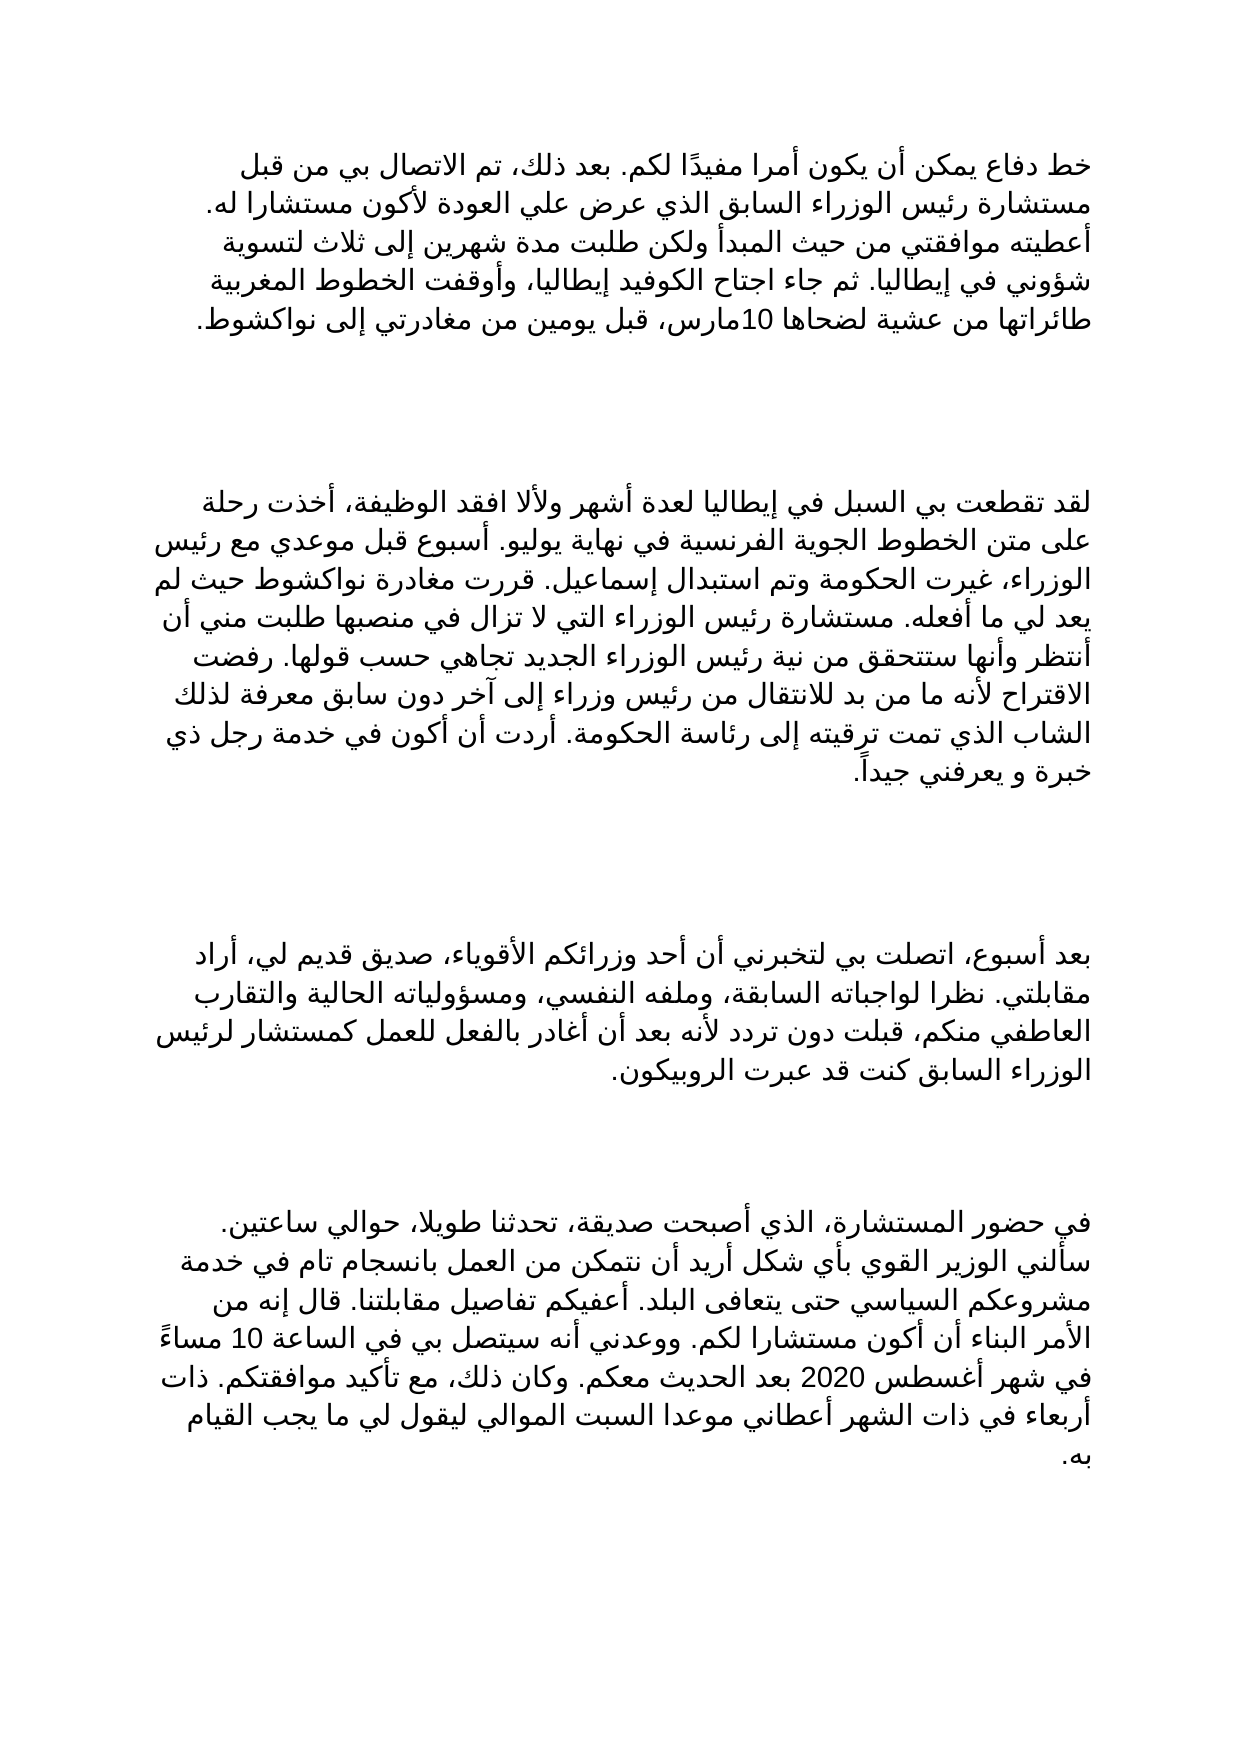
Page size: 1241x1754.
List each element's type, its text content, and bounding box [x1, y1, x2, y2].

text في حضور المستشارة، الذي أصبحت صديقة، تحدثنا طويلا، حوالي ساعتين. سألني الوزير القوي بأي شكل أريد أن نتمكن من العمل بانسجام تام في خدمة مشروعكم السياسي حتى يتعافى البلد. أعفيكم تفاصيل مقابلتنا. قال إنه من الأمر البناء أن أكون مستشارا لكم. ووعدني أنه سيتصل بي في الساعة 10 مساءً في شهر أغسطس 2020 بعد الحديث معكم. وكان ذلك، مع تأكيد موافقتكم. ذات أربعاء في ذات الشهر أعطاني موعدا السبت الموالي ليقول لي ما يجب القيام به. [148, 1206, 1093, 1470]
text لقد تقطعت بي السبل في إيطاليا لعدة أشهر ولألا افقد الوظيفة، أخذت رحلة على متن الخطوط الجوية الفرنسية في نهاية يوليو. أسبوع قبل موعدي مع رئيس الوزراء، غيرت الحكومة وتم استبدال إسماعيل. قررت مغادرة نواكشوط حيث لم يعد لي ما أفعله. مستشارة رئيس الوزراء التي لا تزال في منصبها طلبت مني أن أنتظر وأنها ستتحقق من نية رئيس الوزراء الجديد تجاهي حسب قولها. رفضت الاقتراح لأنه ما من بد للانتقال من رئيس وزراء إلى آخر دون سابق معرفة لذلك الشاب الذي تمت ترقيته إلى رئاسة الحكومة. أردت أن أكون في خدمة رجل ذي خبرة و يعرفني جيداً. [148, 485, 1093, 788]
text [148, 148, 1093, 335]
text بعد أسبوع، اتصلت بي لتخبرني أن أحد وزرائكم الأقوياء، صديق قديم لي، أراد مقابلتي. نظرا لواجباته السابقة، وملفه النفسي، ومسؤولياته الحالية والتقارب العاطفي منكم، قبلت دون تردد لأنه بعد أن أغادر بالفعل للعمل كمستشار لرئيس الوزراء السابق كنت قد عبرت الروبيكون. [148, 937, 1093, 1119]
